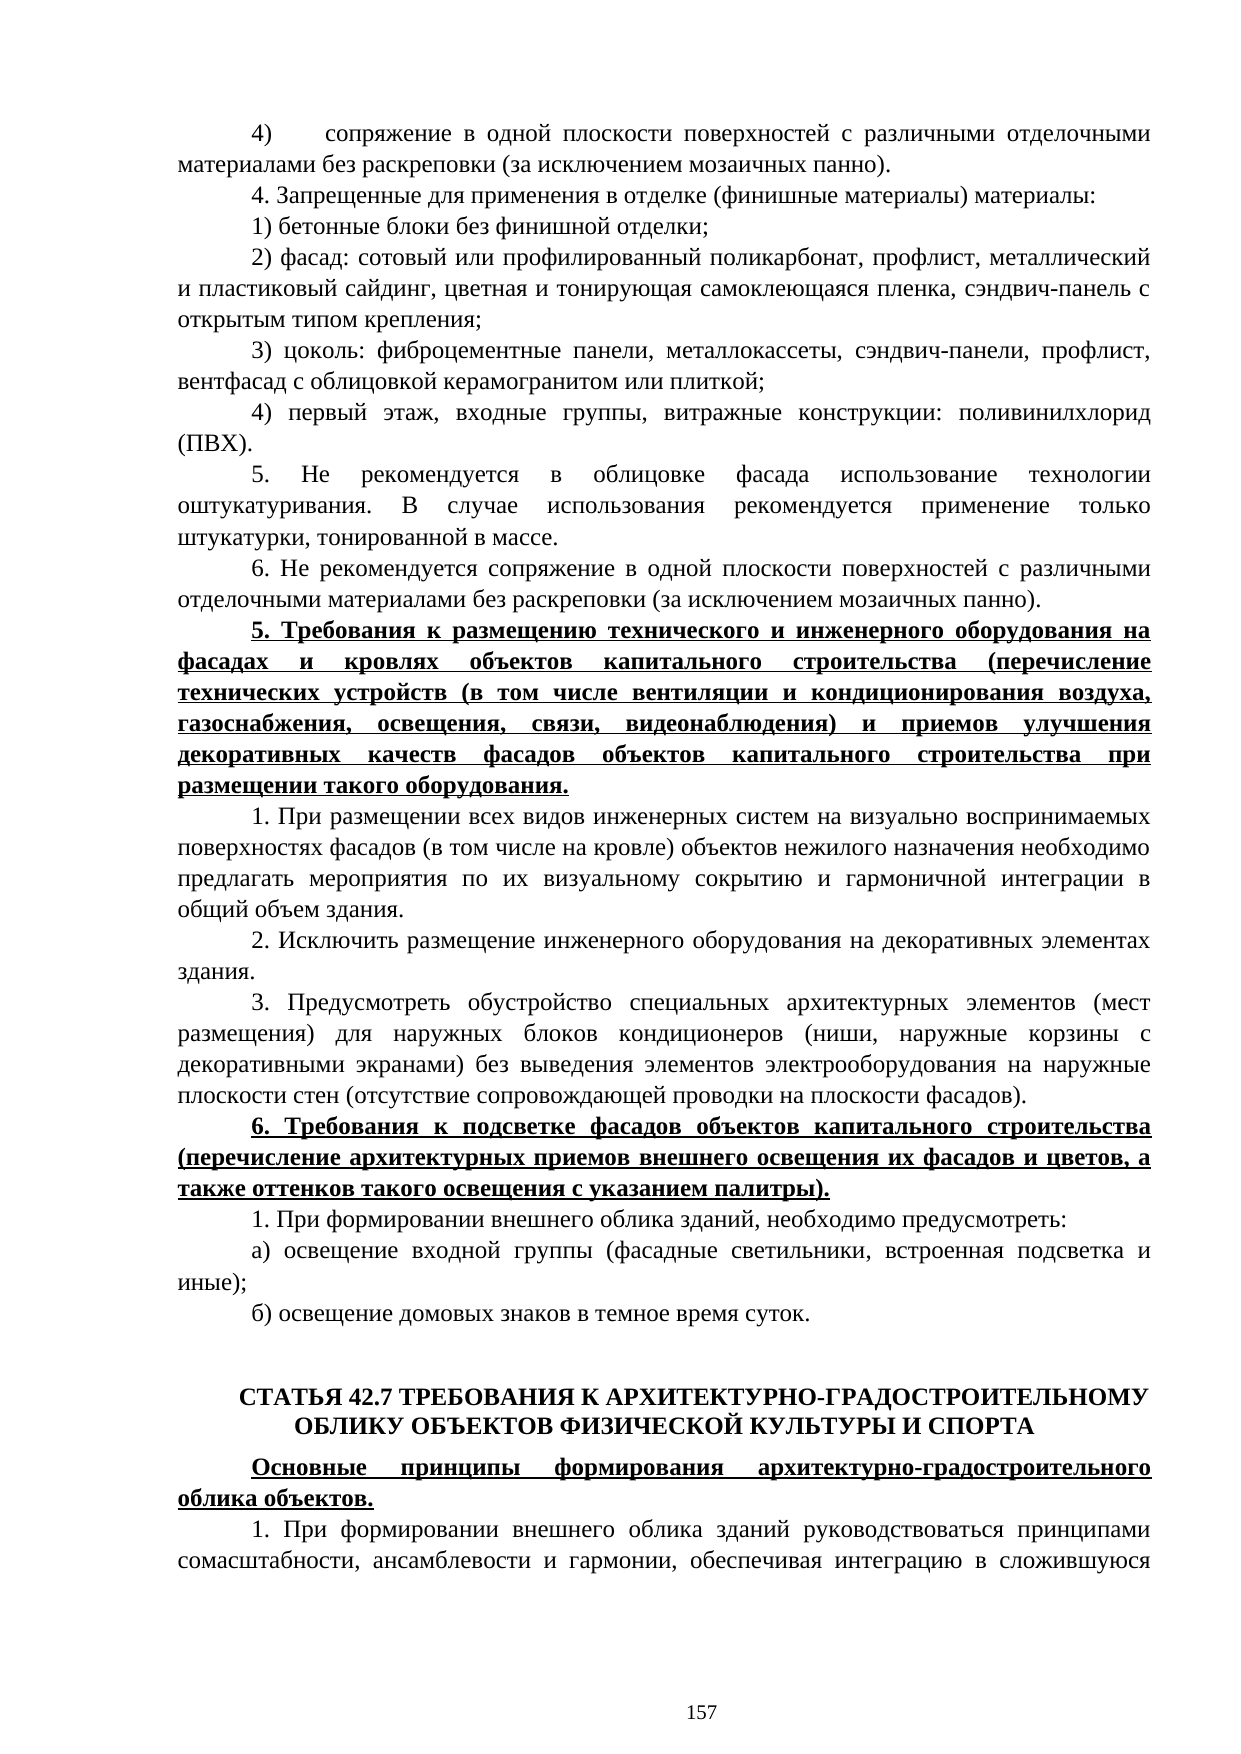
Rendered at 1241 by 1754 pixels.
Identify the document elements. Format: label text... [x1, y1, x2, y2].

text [177, 1514, 1152, 1574]
text 6. Требования к подсветке фасадов объектов капитального строительства (перечисление архитектурных приемов внешнего освещения их фасадов и цветов, а также оттенков такого освещения с указанием палитры). [177, 1111, 1152, 1202]
subtitle Статья 42.7 Требования к архитектурно-градостроительному облику объектов физической культуры и спорта [177, 1382, 1152, 1440]
text 3. Предусмотреть обустройство специальных архитектурных элементов (мест размещения) для наружных блоков кондиционеров (ниши, наружные корзины с декоративными экранами) без выведения элементов электрооборудования на наружные плоскости стен (отсутствие сопровождающей проводки на плоскости фасадов). [177, 987, 1152, 1109]
text 5. Требования к размещению технического и инженерного оборудования на фасадах и кровлях объектов капитального строительства (перечисление технических устройств (в том числе вентиляции и кондиционирования воздуха, газоснабжения, освещения, связи, видеонаблюдения) и приемов улучшения декоративных качеств фасадов объектов капитального строительства при размещении такого оборудования. [177, 703, 1152, 733]
text 1. При размещении всех видов инженерных систем на визуально воспринимаемых поверхностях фасадов (в том числе на кровле) объектов нежилого назначения необходимо предлагать мероприятия по их визуальному сокрытию и гармоничной интеграции в общий объем здания. [177, 801, 1152, 923]
text 2) фасад: сотовый или профилированный поликарбонат, профлист, металлический и пластиковый сайдинг, цветная и тонирующая самоклеющаяся пленка, сэндвич-панель с открытым типом крепления; [177, 242, 1152, 333]
text 3) цоколь: фиброцементные панели, металлокассеты, сэндвич-панели, профлист, вентфасад с облицовкой керамогранитом или плиткой; [177, 335, 1152, 395]
text а) освещение входной группы (фасадные светильники, встроенная подсветка и иные); [177, 1236, 1152, 1295]
text 4. Запрещенные для применения в отделке (финишные материалы) материалы: [177, 180, 1152, 209]
text 4) первый этаж, входные группы, витражные конструкции: поливинилхлорид (ПВХ). [177, 397, 1152, 457]
text 2. Исключить размещение инженерного оборудования на декоративных элементах здания. [177, 925, 1152, 985]
text 1) бетонные блоки без финишной отделки; [177, 211, 1152, 240]
text 5. Требования к размещению технического и инженерного оборудования на фасадах и кровлях объектов капитального строительства (перечисление технических устройств (в том числе вентиляции и кондиционирования воздуха, газоснабжения, освещения, связи, видеонаблюдения) и приемов улучшения декоративных качеств фасадов объектов капитального строительства при размещении такого оборудования. [177, 615, 1152, 671]
text 5. Требования к размещению технического и инженерного оборудования на фасадах и кровлях объектов капитального строительства (перечисление технических устройств (в том числе вентиляции и кондиционирования воздуха, газоснабжения, освещения, связи, видеонаблюдения) и приемов улучшения декоративных качеств фасадов объектов капитального строительства при размещении такого оборудования. [177, 672, 1152, 702]
text б) освещение домовых знаков в темное время суток. [177, 1298, 1152, 1326]
text 1. При формировании внешнего облика зданий, необходимо предусмотреть: [177, 1204, 1152, 1233]
text Основные принципы формирования архитектурно-градостроительного облика объектов. [177, 1452, 1152, 1512]
text 5. Не рекомендуется в облицовке фасада использование технологии оштукатуривания. В случае использования рекомендуется применение только штукатурки, тонированной в массе. [177, 459, 1152, 550]
text 6. Не рекомендуется сопряжение в одной плоскости поверхностей с различными отделочными материалами без раскреповки (за исключением мозаичных панно). [177, 553, 1152, 612]
text 4) сопряжение в одной плоскости поверхностей с различными отделочными материалами без раскреповки (за исключением мозаичных панно). [177, 118, 1152, 178]
text 5. Требования к размещению технического и инженерного оборудования на фасадах и кровлях объектов капитального строительства (перечисление технических устройств (в том числе вентиляции и кондиционирования воздуха, газоснабжения, освещения, связи, видеонаблюдения) и приемов улучшения декоративных качеств фасадов объектов капитального строительства при размещении такого оборудования. [177, 734, 1152, 799]
